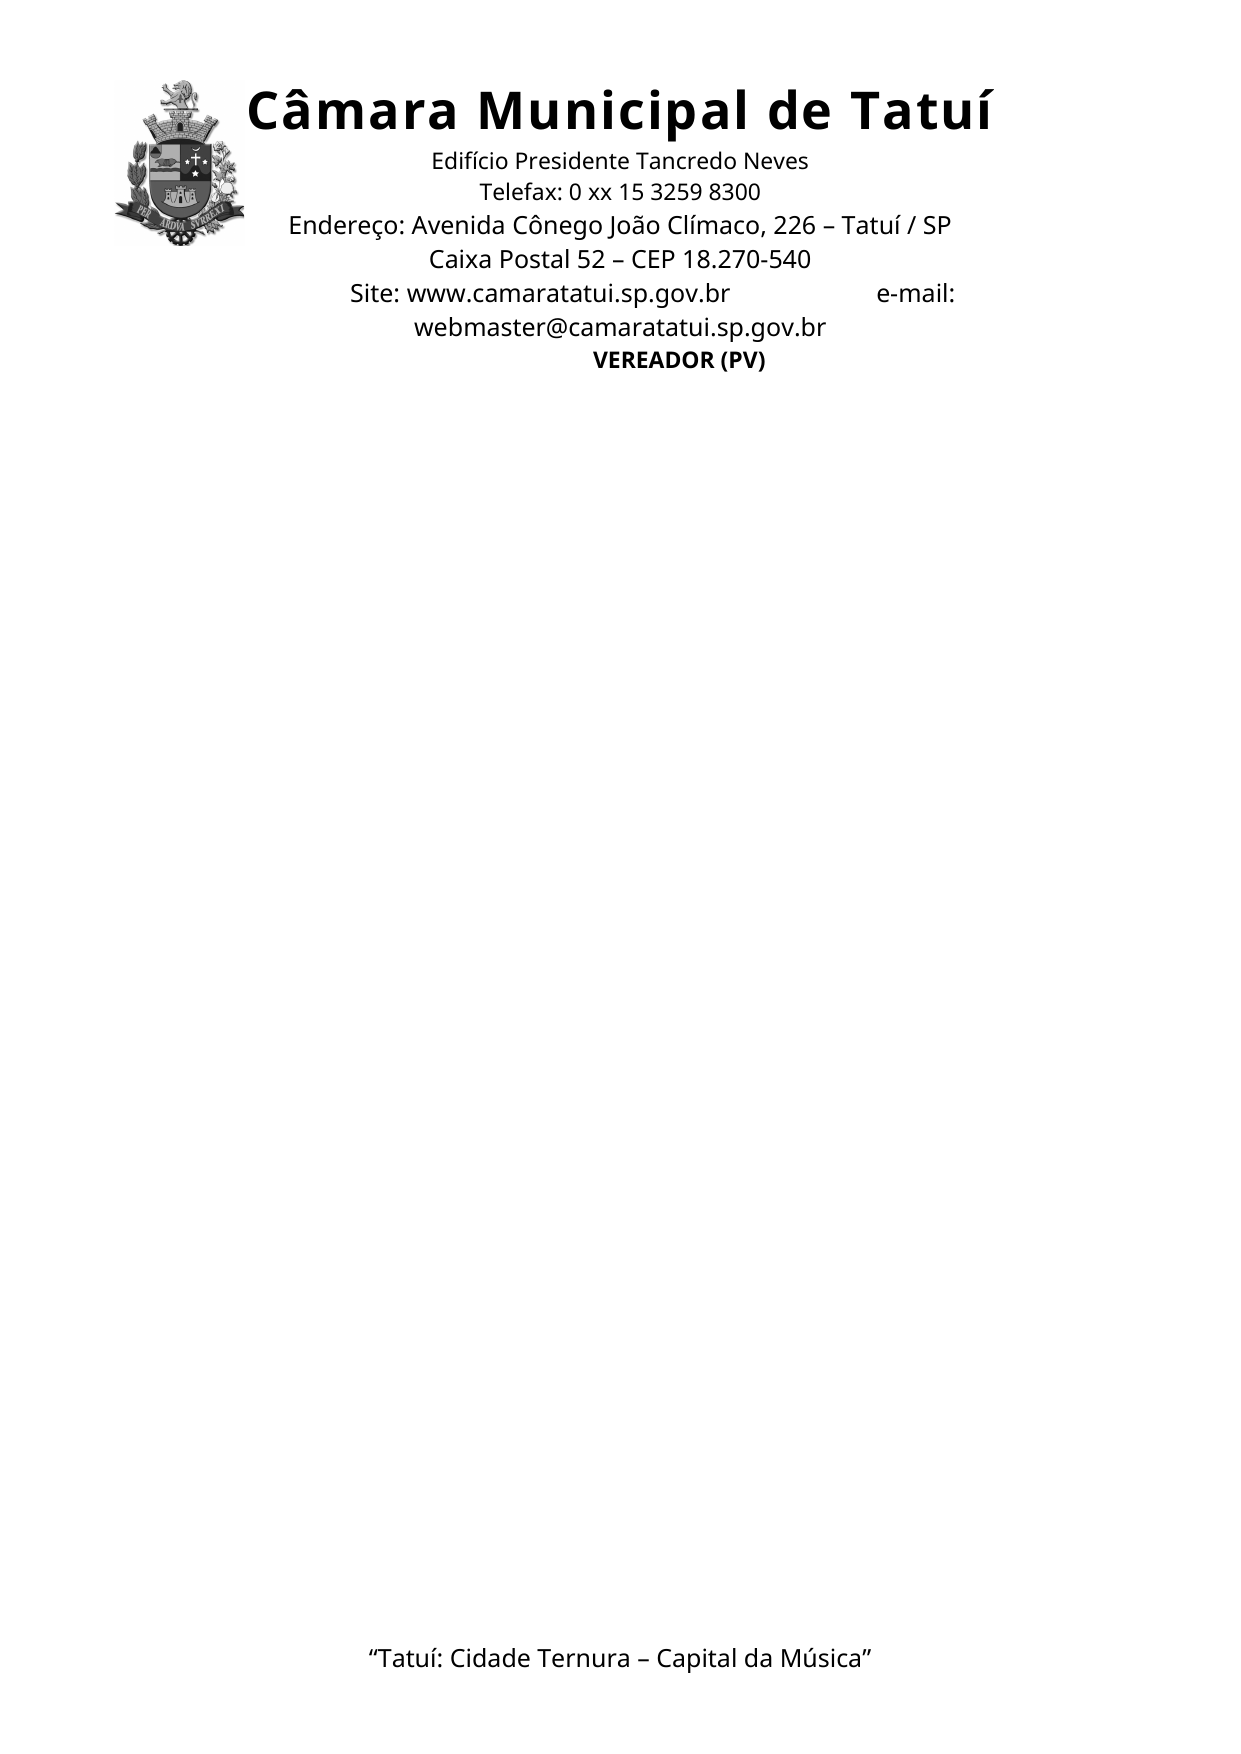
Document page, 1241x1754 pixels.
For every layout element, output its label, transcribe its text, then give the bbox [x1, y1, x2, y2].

text VEREADOR (PV) [236, 343, 1122, 375]
